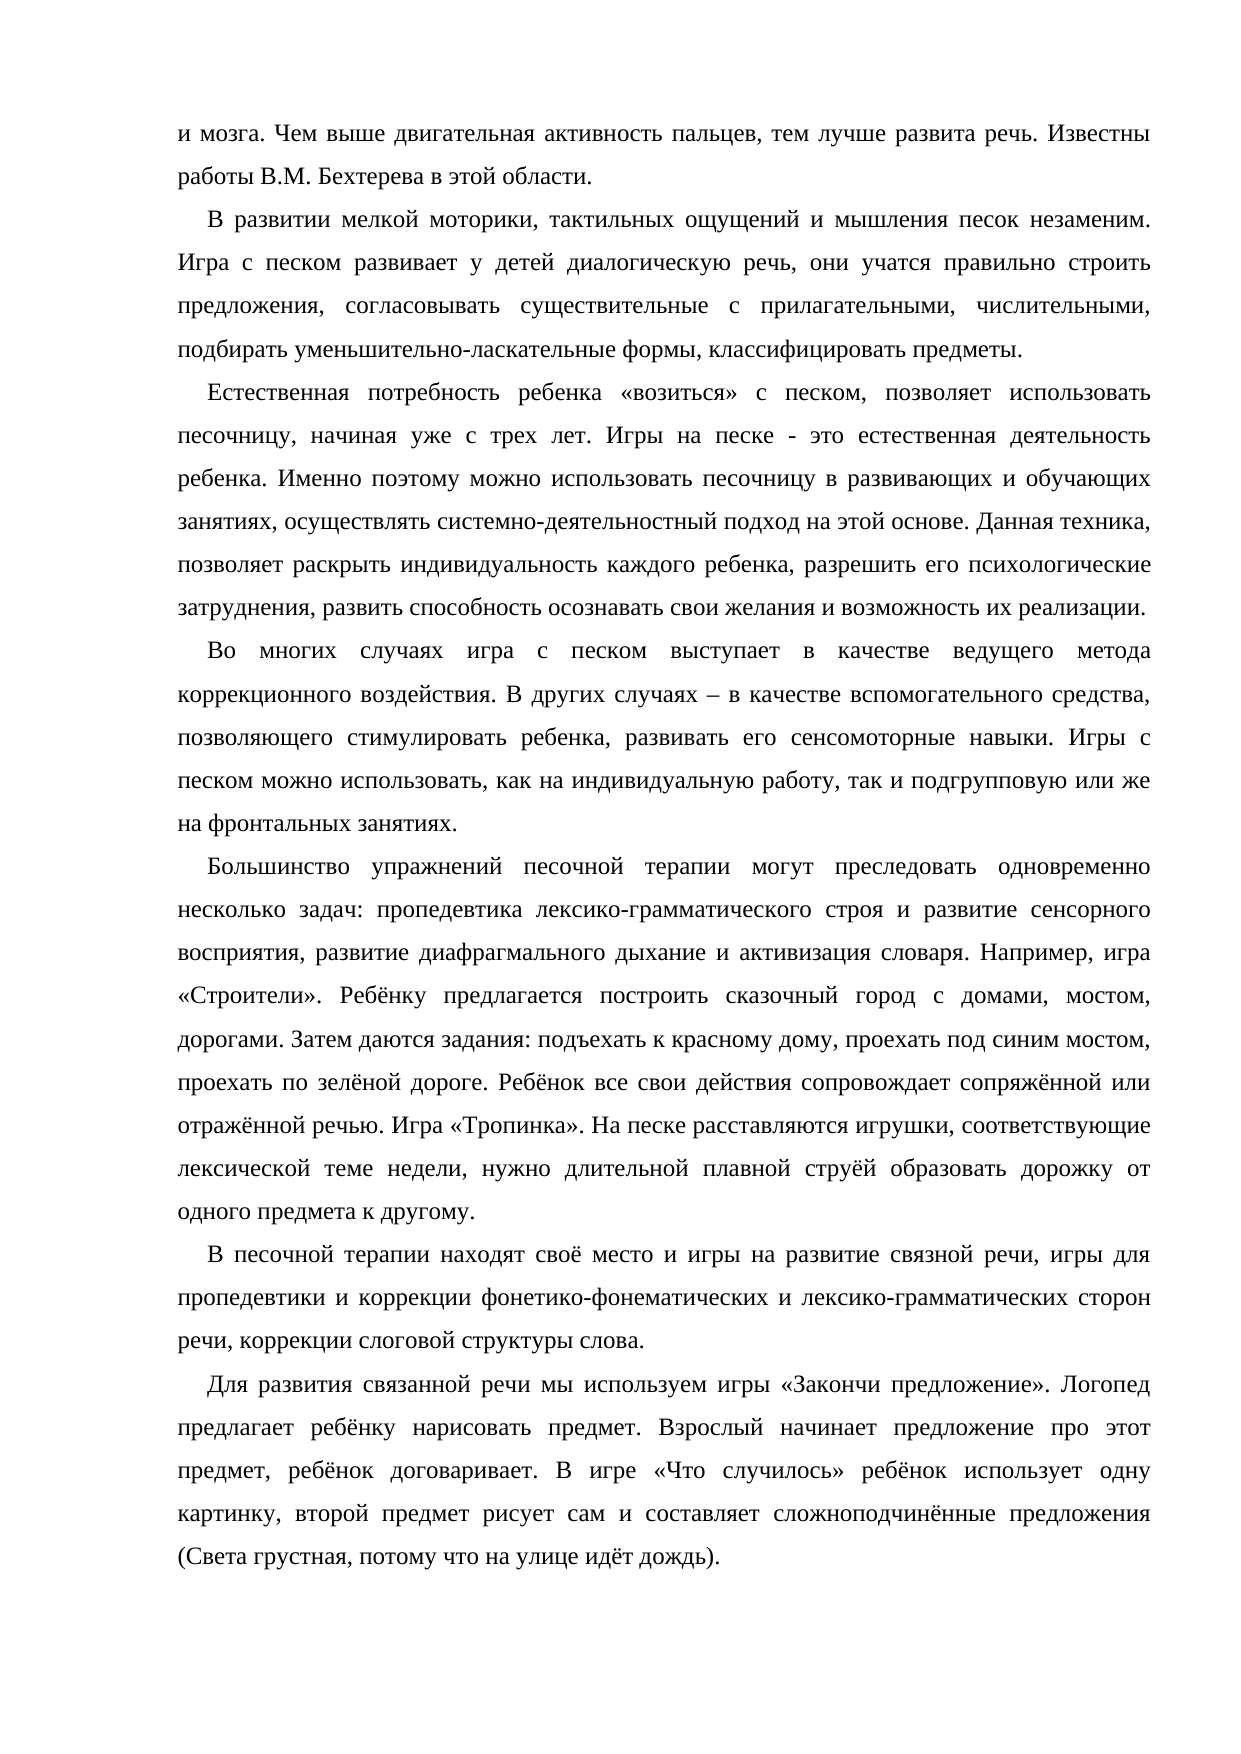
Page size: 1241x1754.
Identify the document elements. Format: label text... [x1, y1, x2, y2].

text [177, 118, 1152, 190]
text Естественная потребность ребенка «возиться» с песком, позволяет использовать песочницу, начиная уже с трех лет. Игры на песке - это естественная деятельность ребенка. Именно поэтому можно использовать песочницу в развивающих и обучающих занятиях, осуществлять системно-деятельностный подход на этой основе. Данная техника, позволяет раскрыть индивидуальность каждого ребенка, разрешить его психологические затруднения, развить способность осознавать свои желания и возможность их реализации. [177, 377, 1152, 621]
text Во многих случаях игра с песком выступает в качестве ведущего метода коррекционного воздействия. В других случаях – в качестве вспомогательного средства, позволяющего стимулировать ребенка, развивать его сенсомоторные навыки. Игры с песком можно использовать, как на индивидуальную работу, так и подгрупповую или же на фронтальных занятиях. [177, 636, 1152, 837]
text Большинство упражнений песочной терапии могут преследовать одновременно несколько задач: пропедевтика лексико-грамматического строя и развитие сенсорного восприятия, развитие диафрагмального дыхание и активизация словаря. Например, игра «Строители». Ребёнку предлагается построить сказочный город с домами, мостом, дорогами. Затем даются задания: подъехать к красному дому, проехать под синим мостом, проехать по зелёной дороге. Ребёнок все свои действия сопровождает сопряжённой или отражённой речью. Игра «Тропинка». На песке расставляются игрушки, соответствующие лексической теме недели, нужно длительной плавной струёй образовать дорожку от одного предмета к другому. [177, 851, 1152, 1225]
text Для развития связанной речи мы используем игры «Закончи предложение». Логопед предлагает ребёнку нарисовать предмет. Взрослый начинает предложение про этот предмет, ребёнок договаривает. В игре «Что случилось» ребёнок использует одну картинку, второй предмет рисует сам и составляет сложноподчинённые предложения (Света грустная, потому что на улице идёт дождь). [177, 1369, 1152, 1570]
text В развитии мелкой моторики, тактильных ощущений и мышления песок незаменим. Игра с песком развивает у детей диалогическую речь, они учатся правильно строить предложения, согласовывать существительные с прилагательными, числительными, подбирать уменьшительно-ласкательные формы, классифицировать предметы. [177, 204, 1152, 362]
text В песочной терапии находят своё место и игры на развитие связной речи, игры для пропедевтики и коррекции фонетико-фонематических и лексико-грамматических сторон речи, коррекции слоговой структуры слова. [177, 1239, 1152, 1354]
